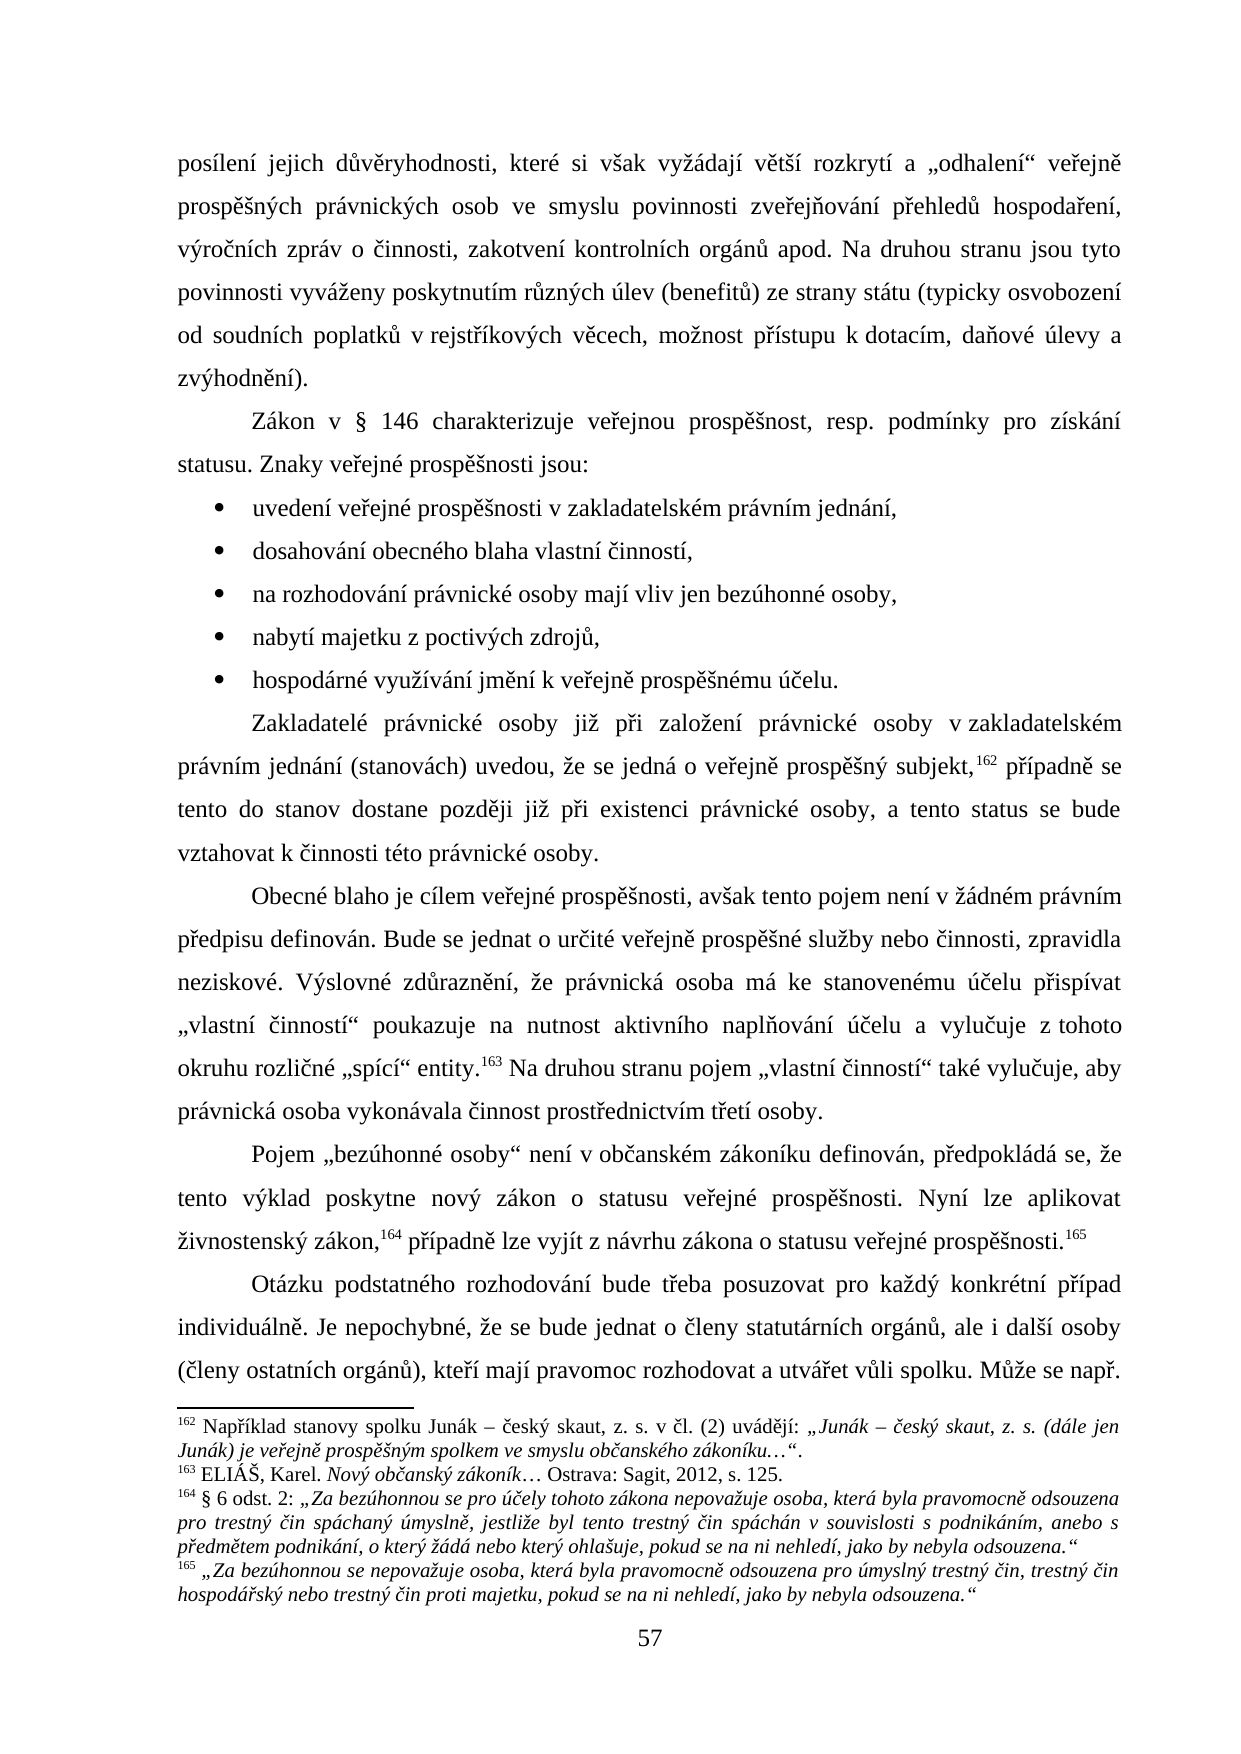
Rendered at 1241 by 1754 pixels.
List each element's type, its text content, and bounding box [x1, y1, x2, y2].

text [177, 1269, 1122, 1384]
list dosahování obecného blaha vlastní činností, [215, 536, 1122, 564]
list uvedení veřejné prospěšnosti v zakladatelském právním jednání, [215, 493, 1122, 521]
text Zákon v § 146 charakterizuje veřejnou prospěšnost, resp. podmínky pro získání statusu. Znaky veřejné prospěšnosti jsou: [177, 406, 1122, 478]
list nabytí majetku z poctivých zdrojů, [215, 622, 1122, 651]
text Zakladatelé právnické osoby již při založení právnické osoby v zakladatelském právním jednání (stanovách) uvedou, že se jedná o veřejně prospěšný subjekt, případně se tento do stanov dostane později již při existenci právnické osoby, a tento status se bude vztahovat k činnosti této právnické osoby. [177, 708, 1122, 866]
text Pojem „bezúhonné osoby“ není v občanském zákoníku definován, předpokládá se, že tento výklad poskytne nový zákon o statusu veřejné prospěšnosti. Nyní lze aplikovat živnostenský zákon, případně lze vyjít z návrhu zákona o statusu veřejné prospěšnosti. [177, 1139, 1122, 1254]
list na rozhodování právnické osoby mají vliv jen bezúhonné osoby, [215, 579, 1122, 608]
list hospodárné využívání jmění k veřejně prospěšnému účelu. [215, 665, 1122, 694]
text Obecné blaho je cílem veřejné prospěšnosti, avšak tento pojem není v žádném právním předpisu definován. Bude se jednat o určité veřejně prospěšné služby nebo činnosti, zpravidla neziskové. Výslovné zdůraznění, že právnická osoba má ke stanovenému účelu přispívat „vlastní činností“ poukazuje na nutnost aktivního naplňování účelu a vylučuje z tohoto okruhu rozličné „spící“ entity. Na druhou stranu pojem „vlastní činností“ také vylučuje, aby právnická osoba vykonávala činnost prostřednictvím třetí osoby. [177, 881, 1122, 1125]
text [177, 148, 1122, 392]
